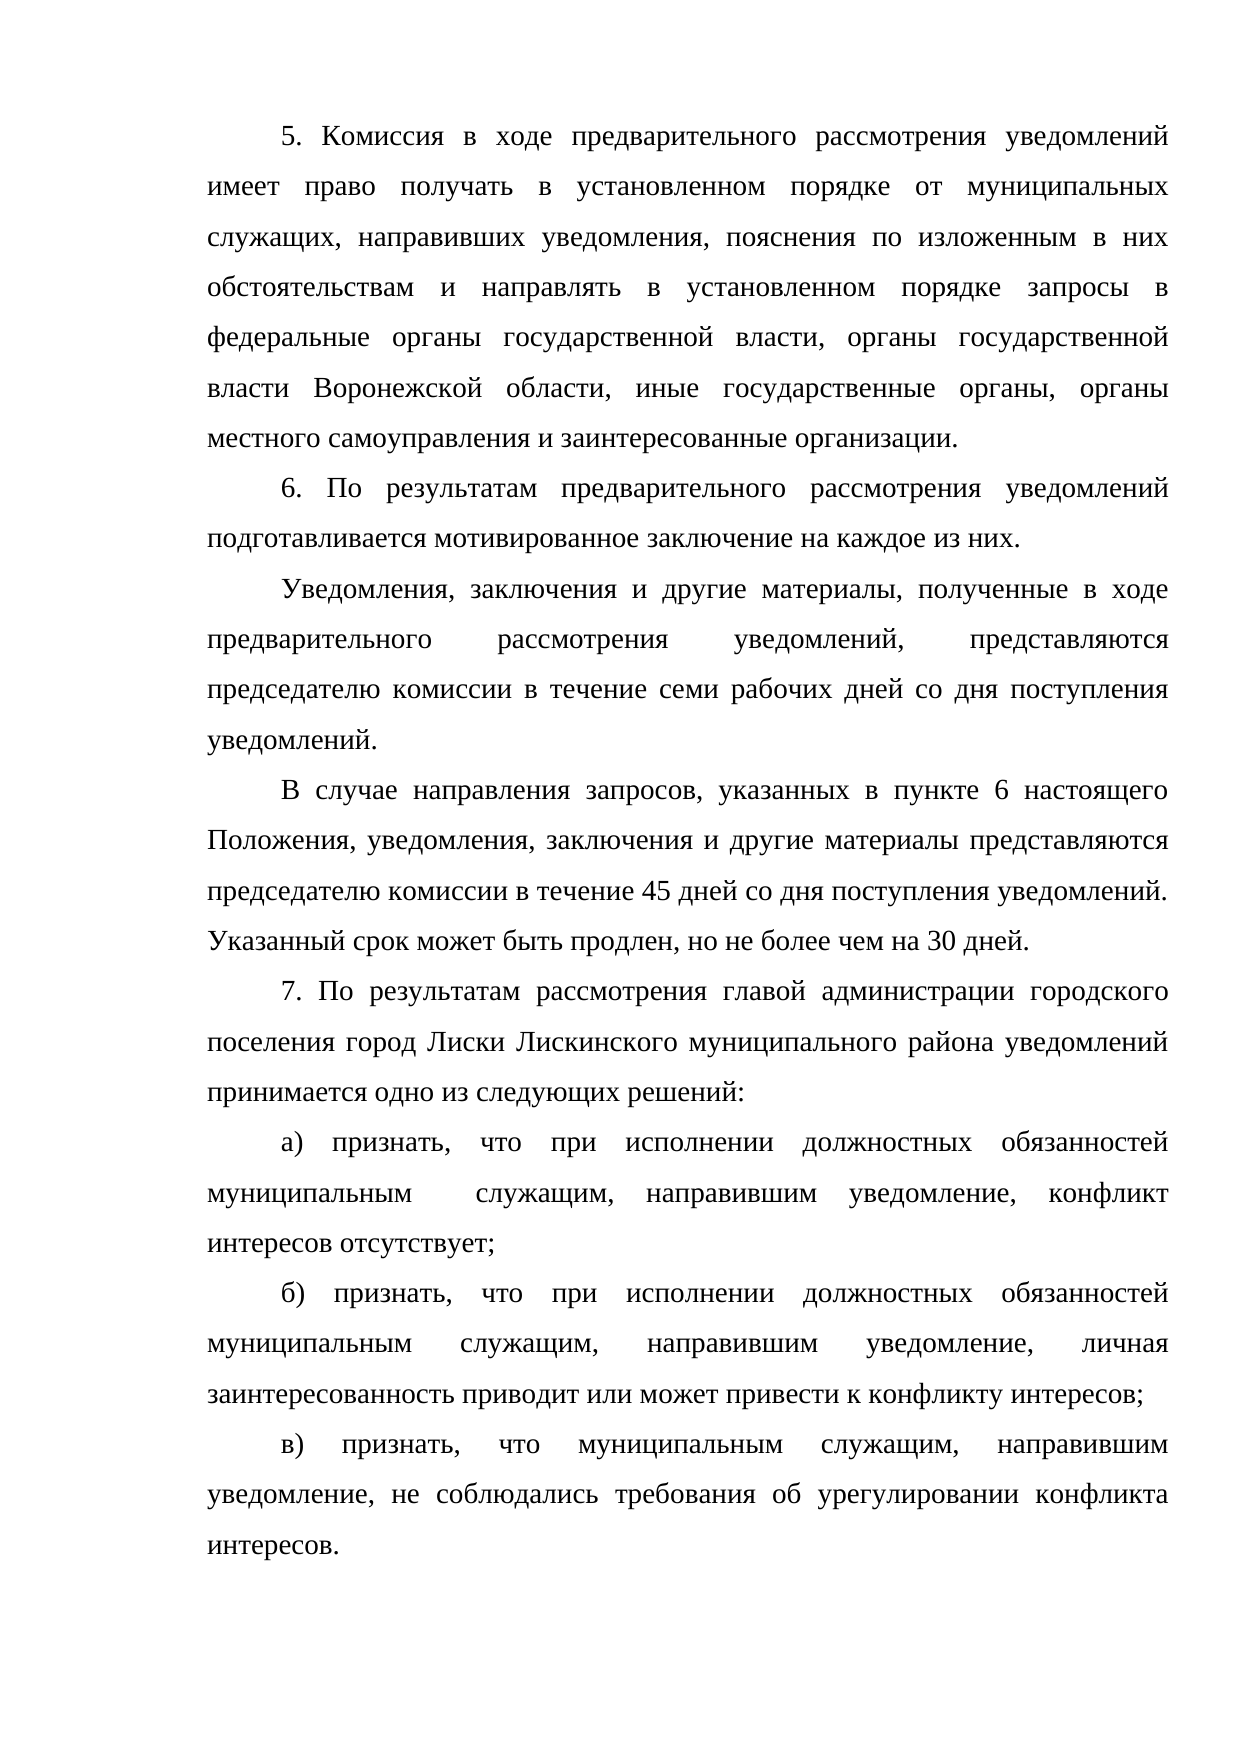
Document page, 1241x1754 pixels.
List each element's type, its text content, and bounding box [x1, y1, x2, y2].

text 5. Комиссия в ходе предварительного рассмотрения уведомлений имеет право получать в установленном порядке от муниципальных служащих, направивших уведомления, пояснения по изложенным в них обстоятельствам и направлять в установленном порядке запросы в федеральные органы государственной власти, органы государственной власти Воронежской области, иные государственные органы, органы местного самоуправления и заинтересованные организации. [207, 118, 1169, 453]
text а) признать, что при исполнении должностных обязанностей муниципальным служащим, направившим уведомление, конфликт интересов отсутствует; [207, 1124, 1169, 1258]
text б) признать, что при исполнении должностных обязанностей муниципальным служащим, направившим уведомление, личная заинтересованность приводит или может привести к конфликту интересов; [207, 1275, 1169, 1409]
text 7. По результатам рассмотрения главой администрации городского поселения город Лиски Лискинского муниципального района уведомлений принимается одно из следующих решений: [207, 973, 1169, 1108]
text в) признать, что муниципальным служащим, направившим уведомление, не соблюдались требования об урегулировании конфликта интересов. [207, 1426, 1169, 1560]
text Уведомления, заключения и другие материалы, полученные в ходе предварительного рассмотрения уведомлений, представляются председателю комиссии в течение семи рабочих дней со дня поступления уведомлений. [207, 571, 1169, 755]
text 6. По результатам предварительного рассмотрения уведомлений подготавливается мотивированное заключение на каждое из них. [207, 470, 1169, 554]
text В случае направления запросов, указанных в пункте 6 настоящего Положения, уведомления, заключения и другие материалы представляются председателю комиссии в течение 45 дней со дня поступления уведомлений. Указанный срок может быть продлен, но не более чем на 30 дней. [207, 772, 1169, 957]
